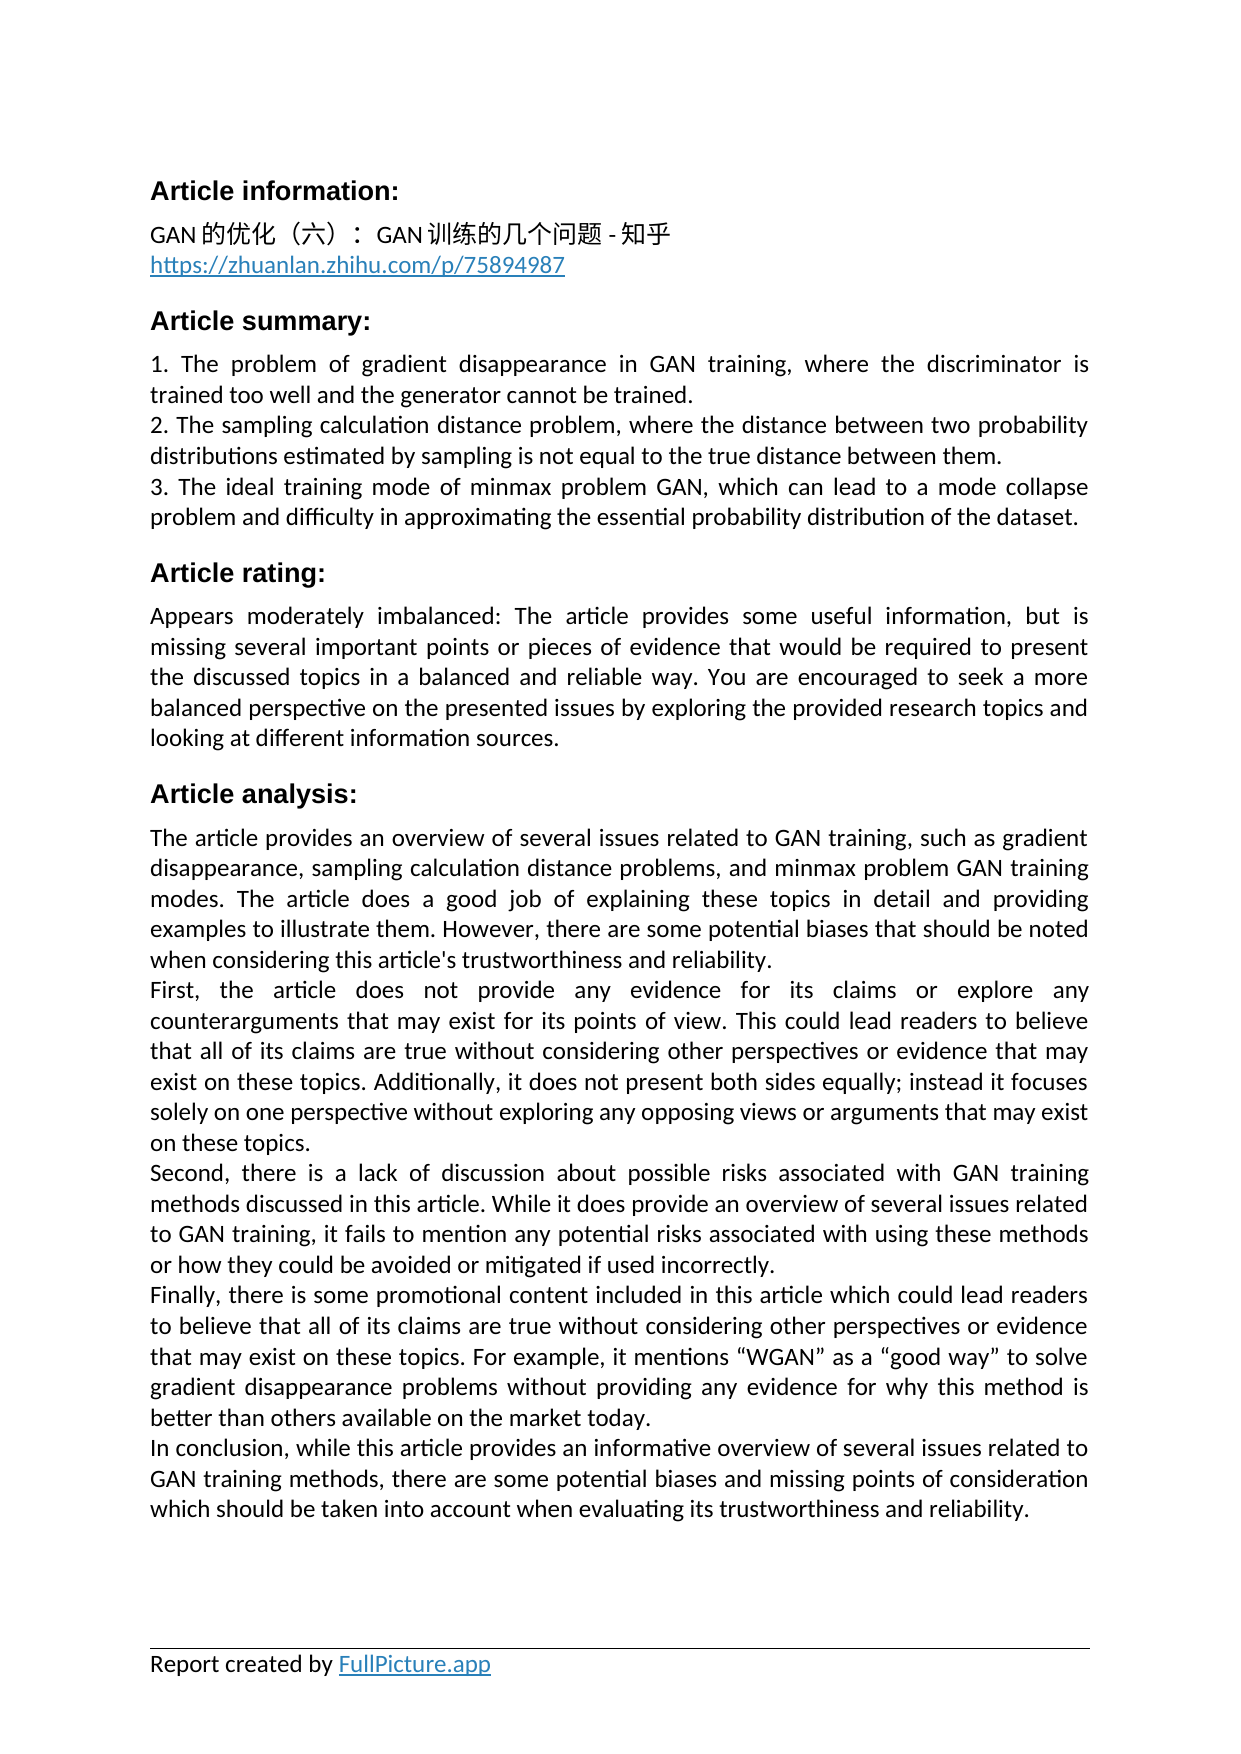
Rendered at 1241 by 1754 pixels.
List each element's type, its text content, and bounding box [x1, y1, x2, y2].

subtitle Article summary: [150, 305, 1090, 336]
text First, the article does not provide any evidence for its claims or explore any counterarguments that may exist for its points of view. This could lead readers to believe that all of its claims are true without considering other perspectives or evidence that may exist on these topics. Additionally, it does not present both sides equally; instead it focuses solely on one perspective without exploring any opposing views or arguments that may exist on these topics. [150, 974, 1090, 1157]
text Second, there is a lack of discussion about possible risks associated with GAN training methods discussed in this article. While it does provide an overview of several issues related to GAN training, it fails to mention any potential risks associated with using these methods or how they could be avoided or mitigated if used incorrectly. [150, 1157, 1090, 1279]
text GAN的优化（六）：GAN训练的几个问题 - 知乎https://zhuanlan.zhihu.com/p/75894987 [150, 219, 1090, 280]
text The article provides an overview of several issues related to GAN training, such as gradient disappearance, sampling calculation distance problems, and minmax problem GAN training modes. The article does a good job of explaining these topics in detail and providing examples to illustrate them. However, there are some potential biases that should be noted when considering this article's trustworthiness and reliability. [150, 822, 1090, 974]
text 2. The sampling calculation distance problem, where the distance between two probability distributions estimated by sampling is not equal to the true distance between them. [150, 409, 1090, 471]
text 3. The ideal training mode of minmax problem GAN, which can lead to a mode collapse problem and difficulty in approximating the essential probability distribution of the dataset. [150, 471, 1090, 532]
text Finally, there is some promotional content included in this article which could lead readers to believe that all of its claims are true without considering other perspectives or evidence that may exist on these topics. For example, it mentions “WGAN” as a “good way” to solve gradient disappearance problems without providing any evidence for why this method is better than others available on the market today. [150, 1279, 1090, 1432]
text In conclusion, while this article provides an informative overview of several issues related to GAN training methods, there are some potential biases and missing points of consideration which should be taken into account when evaluating its trustworthiness and reliability. [150, 1432, 1090, 1524]
text Appears moderately imbalanced: The article provides some useful information, but is missing several important points or pieces of evidence that would be required to present the discussed topics in a balanced and reliable way. You are encouraged to seek a more balanced perspective on the presented issues by exploring the provided research topics and looking at different information sources. [150, 600, 1090, 753]
subtitle Article information: [150, 175, 1090, 206]
subtitle Article analysis: [150, 778, 1090, 809]
text 1. The problem of gradient disappearance in GAN training, where the discriminator is trained too well and the generator cannot be trained. [150, 348, 1090, 409]
subtitle Article rating: [150, 557, 1090, 588]
